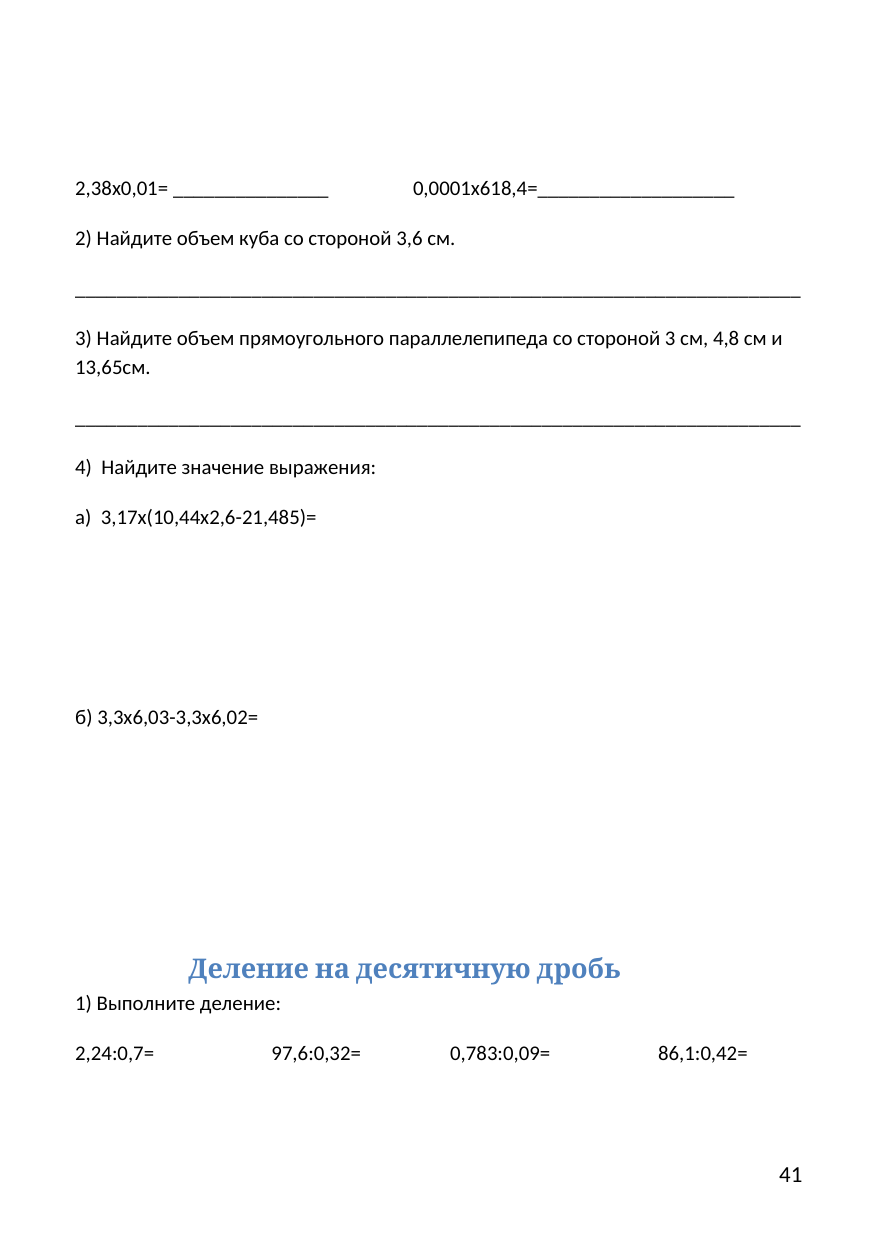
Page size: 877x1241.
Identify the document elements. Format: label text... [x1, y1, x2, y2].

text ______________________________________________________________________ [75, 404, 802, 429]
text 3) Найдите объем прямоугольного параллелепипеда со стороной 3 см, 4,8 см и 13,65см. [75, 325, 802, 379]
text 4) Найдите значение выражения: [75, 454, 802, 479]
text б) 3,3х6,03-3,3х6,02= [75, 704, 802, 729]
subtitle Деление на десятичную дробь [75, 954, 802, 985]
text ______________________________________________________________________ [75, 275, 802, 300]
text а) 3,17х(10,44х2,6-21,485)= [75, 504, 802, 529]
text 2,38х0,01= _______________ 0,0001х618,4=___________________ [75, 175, 802, 200]
text 2) Найдите объем куба со стороной 3,6 см. [75, 225, 802, 250]
text 2,24:0,7= 97,6:0,32= 0,783:0,09= 86,1:0,42= [75, 1040, 802, 1065]
text 1) Выполните деление: [75, 990, 802, 1015]
